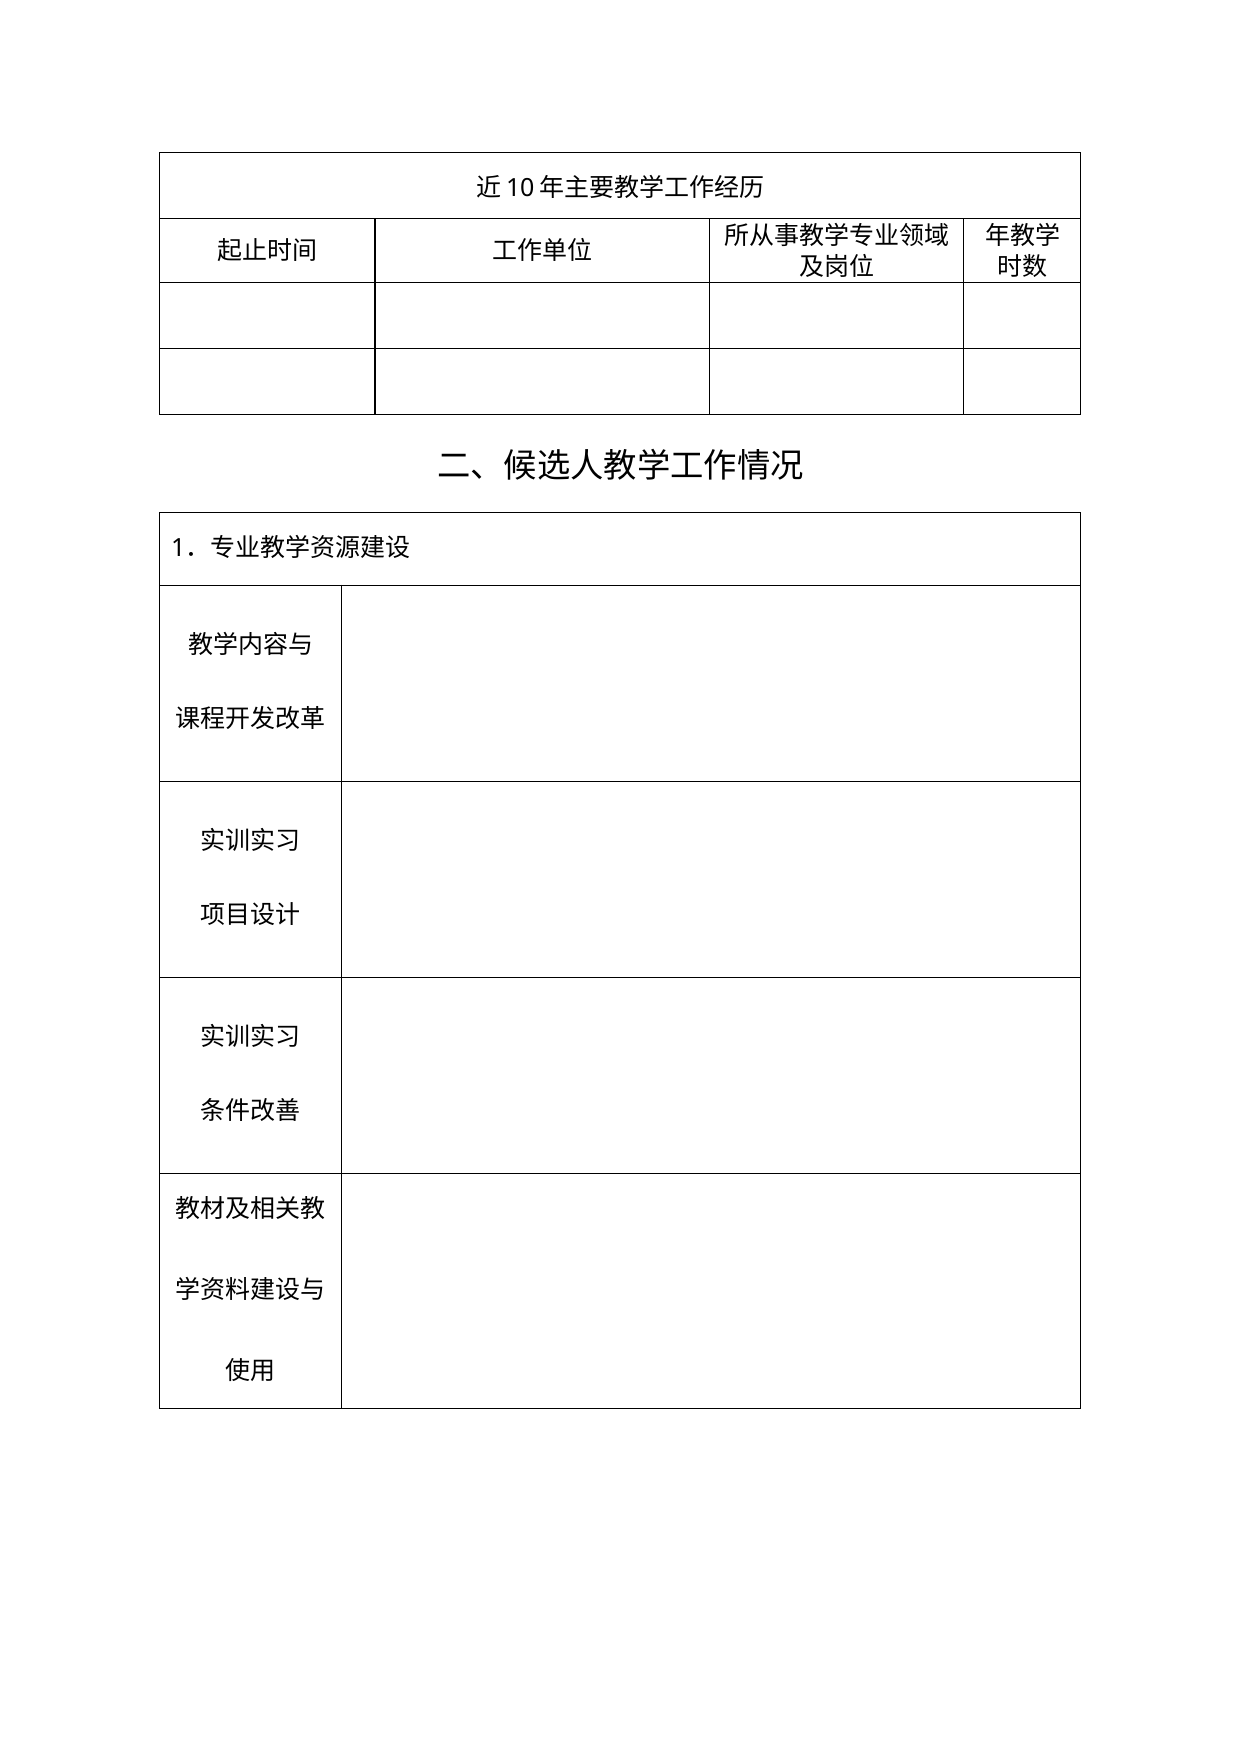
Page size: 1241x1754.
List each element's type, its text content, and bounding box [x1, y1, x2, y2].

table_cell [342, 1174, 1080, 1407]
table_cell [160, 283, 374, 348]
table_cell [342, 782, 1080, 977]
table_cell 近10年主要教学工作经历 [160, 153, 1080, 218]
table_cell [710, 349, 963, 414]
table_cell 教学内容与 课程开发改革 [160, 586, 341, 781]
table_cell [160, 349, 374, 414]
table_cell 实训实习 项目设计 [160, 782, 341, 977]
table_cell [342, 978, 1080, 1173]
table_cell [964, 349, 1080, 414]
table_cell 教材及相关教学资料建设与使用 [160, 1174, 341, 1407]
table_cell [376, 349, 709, 414]
table_cell [376, 283, 709, 348]
table_header 1．专业教学资源建设 [160, 513, 1080, 584]
table_cell [964, 283, 1080, 348]
table_cell 年教学时数 [964, 219, 1080, 282]
table_cell 所从事教学专业领域及岗位 [710, 219, 963, 282]
table_cell [342, 586, 1080, 781]
table_cell 起止时间 [160, 219, 374, 282]
table_cell 工作单位 [376, 219, 709, 282]
table_cell 实训实习 条件改善 [160, 978, 341, 1173]
table_cell [710, 283, 963, 348]
text 二、候选人教学工作情况 [159, 431, 1081, 496]
